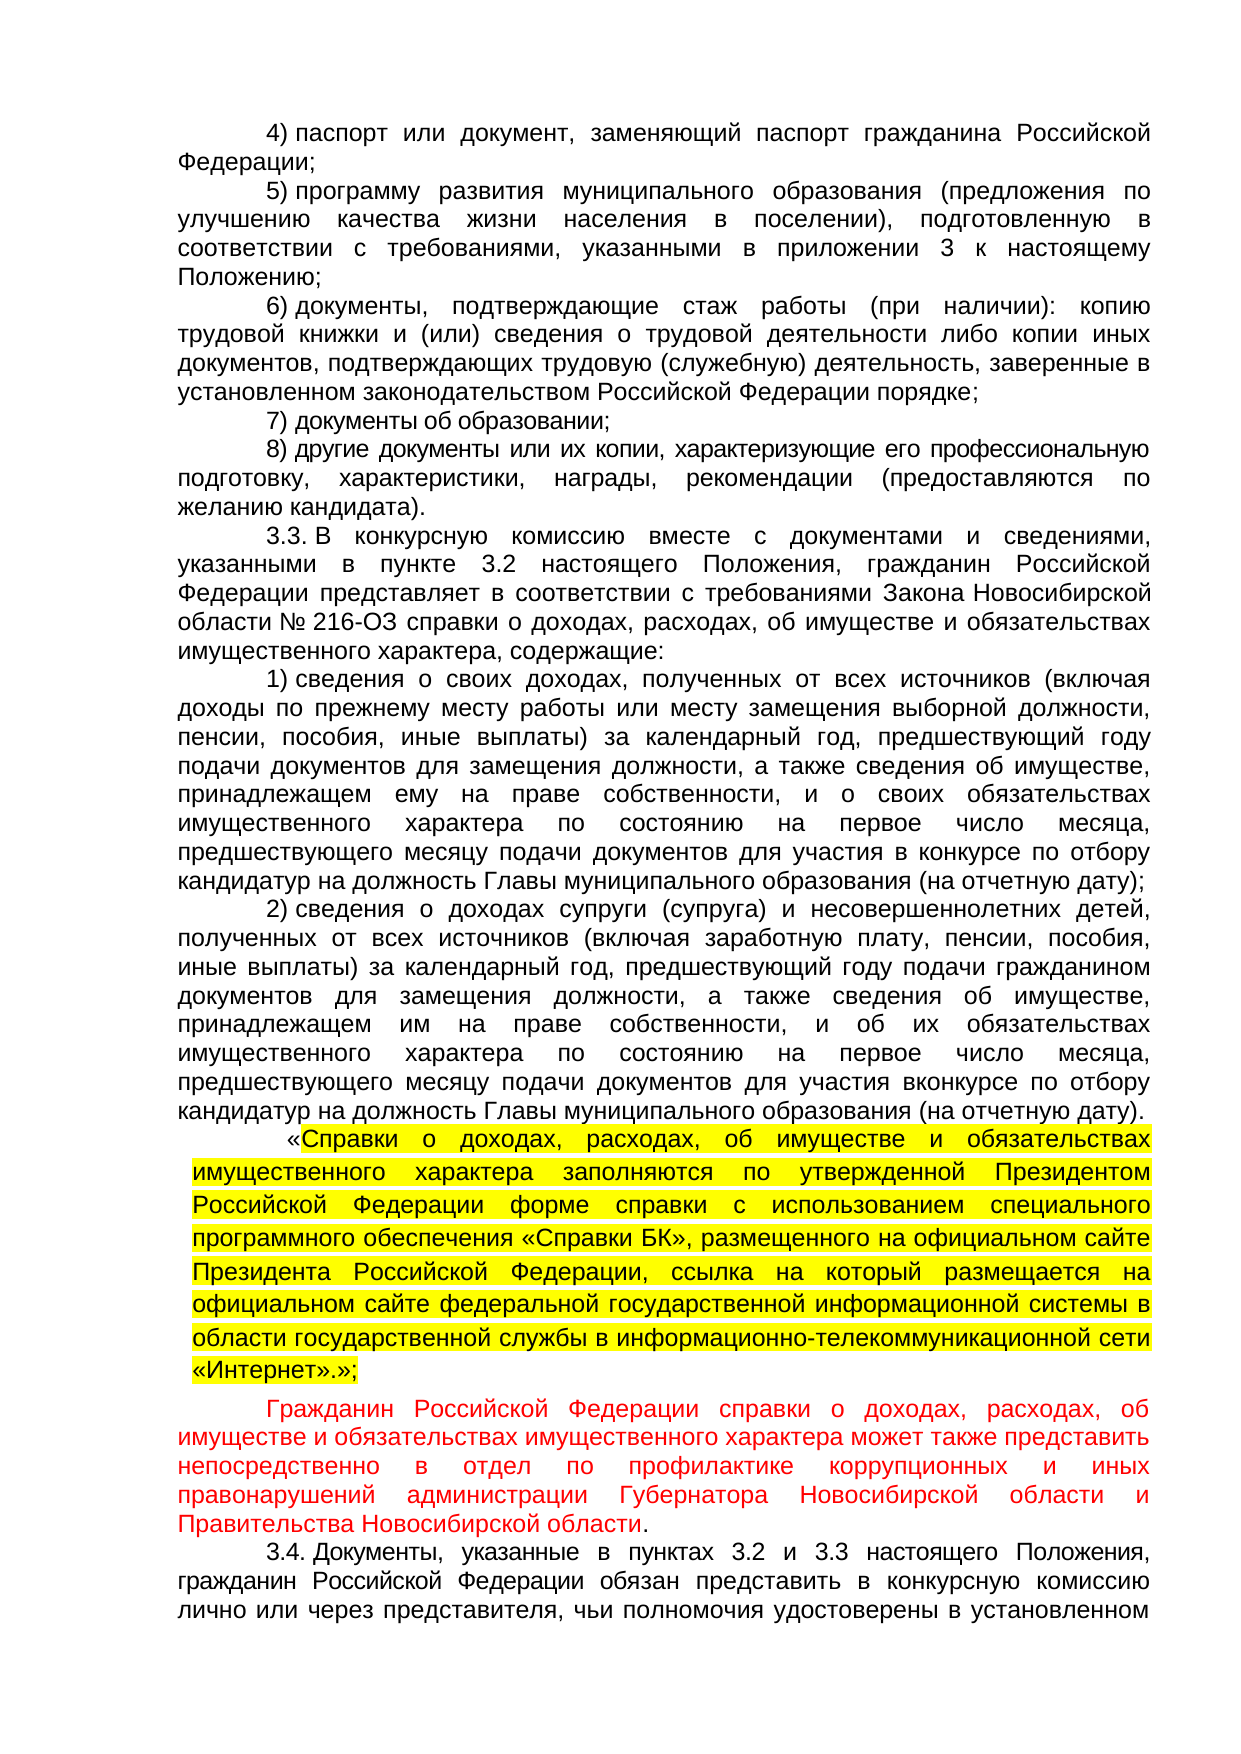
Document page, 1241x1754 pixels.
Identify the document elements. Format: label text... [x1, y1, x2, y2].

text 7) документы об образовании; [177, 406, 1152, 434]
text 2) сведения о доходах супруги (супруга) и несовершеннолетних детей, полученных от всех источников (включая заработную плату, пенсии, пособия, иные выплаты) за календарный год, предшествующий году подачи гражданином документов для замещения должности, а также сведения об имуществе, принадлежащем им на праве собственности, и об их обязательствах имущественного характера по состоянию на первое число месяца, предшествующего месяцу подачи документов для участия вконкурсе по отбору кандидатур на должность Главы муниципального образования (на отчетную дату). [177, 894, 1152, 1124]
text 1) сведения о своих доходах, полученных от всех источников (включая доходы по прежнему месту работы или месту замещения выборной должности, пенсии, пособия, иные выплаты) за календарный год, предшествующий году подачи документов для замещения должности, а также сведения об имуществе, принадлежащем ему на праве собственности, и о своих обязательствах имущественного характера по состоянию на первое число месяца, предшествующего месяцу подачи документов для участия в конкурсе по отбору кандидатур на должность Главы муниципального образования (на отчетную дату); [177, 664, 1152, 894]
text 8) другие документы или их копии, характеризующие его профессиональную подготовку, характеристики, награды, рекомендации (предоставляются по желанию кандидата). [177, 434, 1150, 521]
text Гражданин Российской Федерации справки о доходах, расходах, об имуществе и обязательствах имущественного характера может также представить непосредственно в отдел по профилактике коррупционных и иных правонарушений администрации Губернатора Новосибирской области и Правительства Новосибирской области. [177, 1393, 1151, 1537]
text 5) программу развития муниципального образования (предложения по улучшению качества жизни населения в поселении), подготовленную в соответствии с требованиями, указанными в приложении 3 к настоящему Положению; [177, 176, 1152, 291]
list «Справки о доходах, расходах, об имуществе и обязательствах имущественного характера заполняются по утвержденной Президентом Российской Федерации форме справки с использованием специального программного обеспечения «Справки БК», размещенного на официальном сайте Президента Российской Федерации, ссылка на который размещается на официальном сайте федеральной государственной информационной системы в области государственной службы в информационно-телекоммуникационной сети «Интернет».»; [192, 1124, 1152, 1158]
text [177, 1537, 1151, 1623]
list «Справки о доходах, расходах, об имуществе и обязательствах имущественного характера заполняются по утвержденной Президентом Российской Федерации форме справки с использованием специального программного обеспечения «Справки БК», размещенного на официальном сайте Президента Российской Федерации, ссылка на который размещается на официальном сайте федеральной государственной информационной системы в области государственной службы в информационно-телекоммуникационной сети «Интернет».»; [192, 1351, 1152, 1384]
text 6) документы, подтверждающие стаж работы (при наличии): копию трудовой книжки и (или) сведения о трудовой деятельности либо копии иных документов, подтверждающих трудовую (служебную) деятельность, заверенные в установленном законодательством Российской Федерации порядке; [177, 291, 1152, 406]
text 4) паспорт или документ, заменяющий паспорт гражданина Российской Федерации; [177, 118, 1152, 176]
text 3.3. В конкурсную комиссию вместе с документами и сведениями, указанными в пункте 3.2 настоящего Положения, гражданин Российской Федерации представляет в соответствии с требованиями Закона Новосибирской области № 216-ОЗ справки о доходах, расходах, об имуществе и обязательствах имущественного характера, содержащие: [177, 521, 1152, 664]
